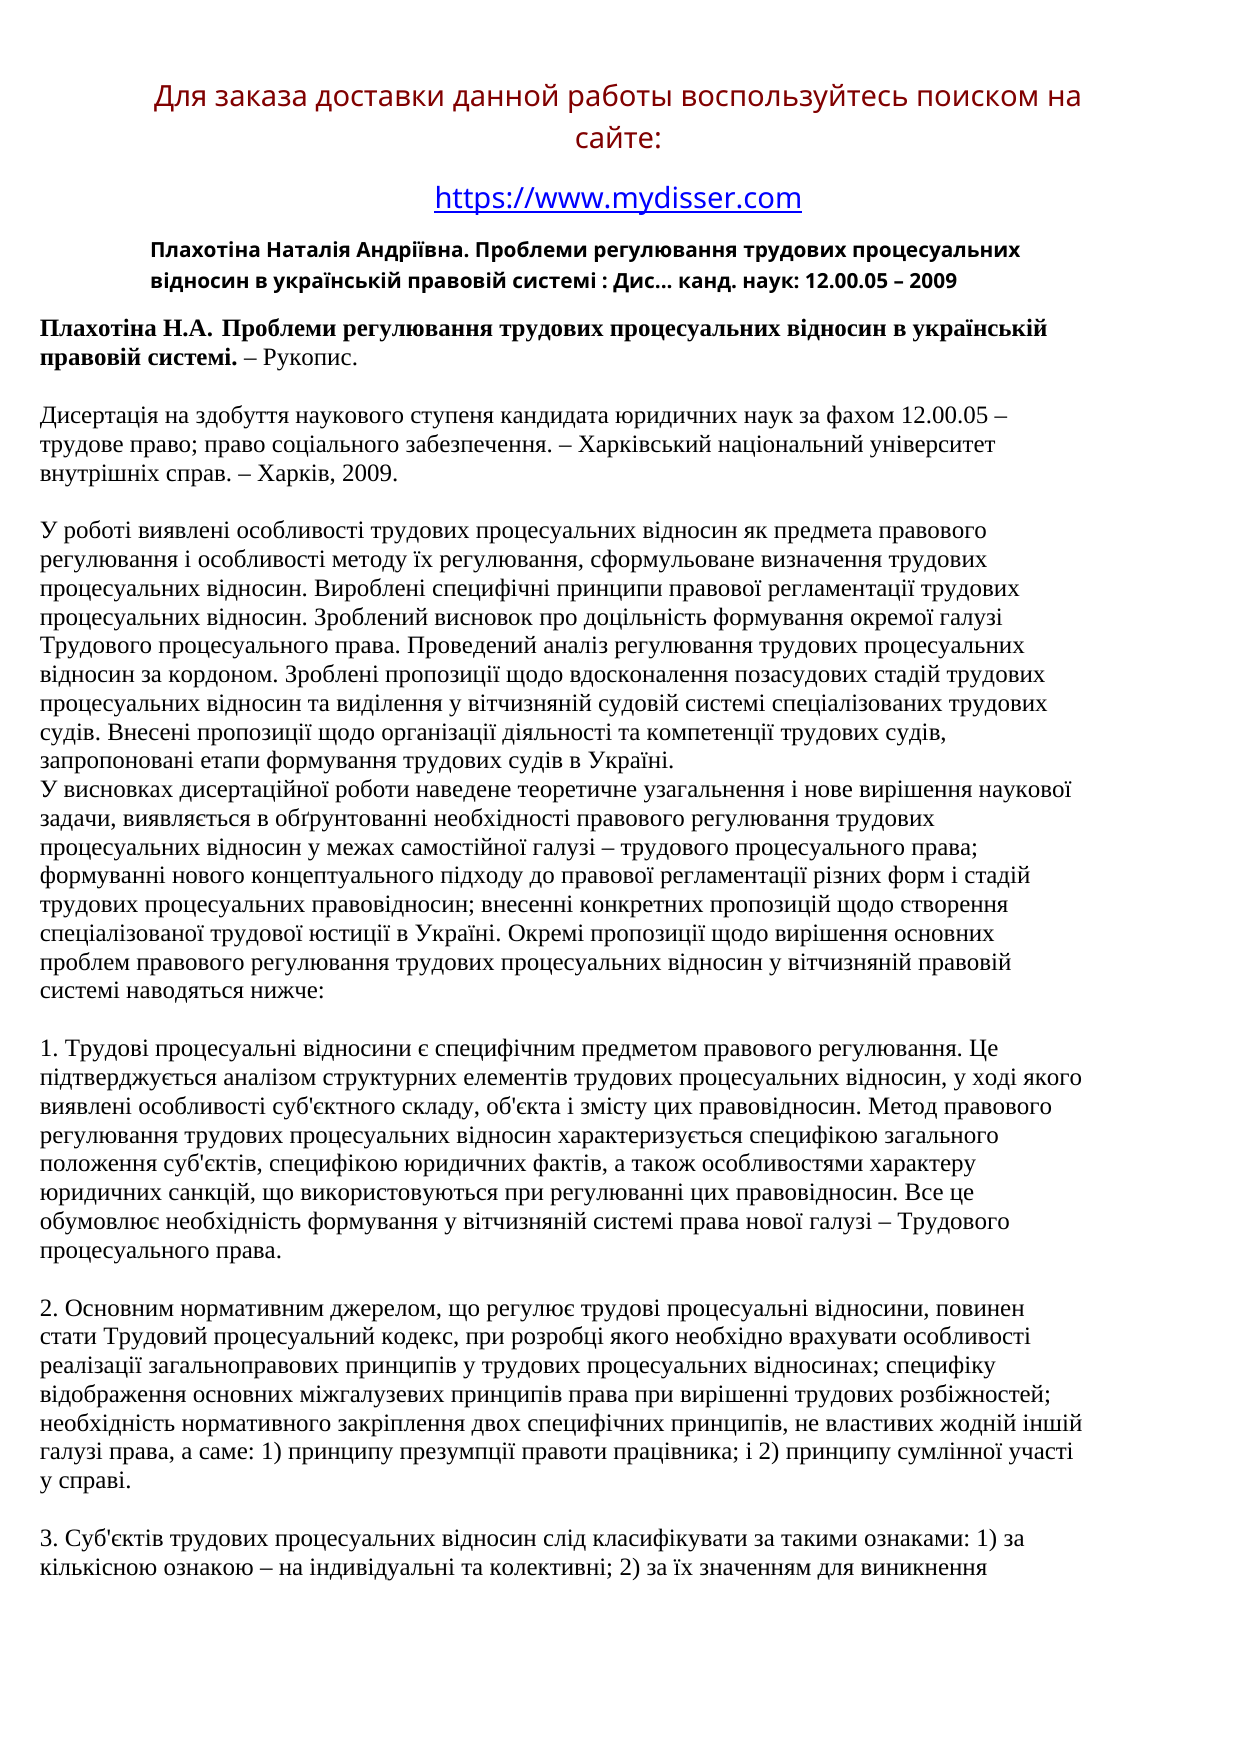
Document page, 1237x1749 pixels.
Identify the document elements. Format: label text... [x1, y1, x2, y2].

table_header [40, 314, 1086, 774]
table_cell [40, 774, 1086, 1581]
text Плахотіна Наталія Андріївна. Проблеми регулювання трудових процесуальних відносин в українській правовій системі : Дис... канд. наук: 12.00.05 – 2009 [150, 236, 1086, 294]
